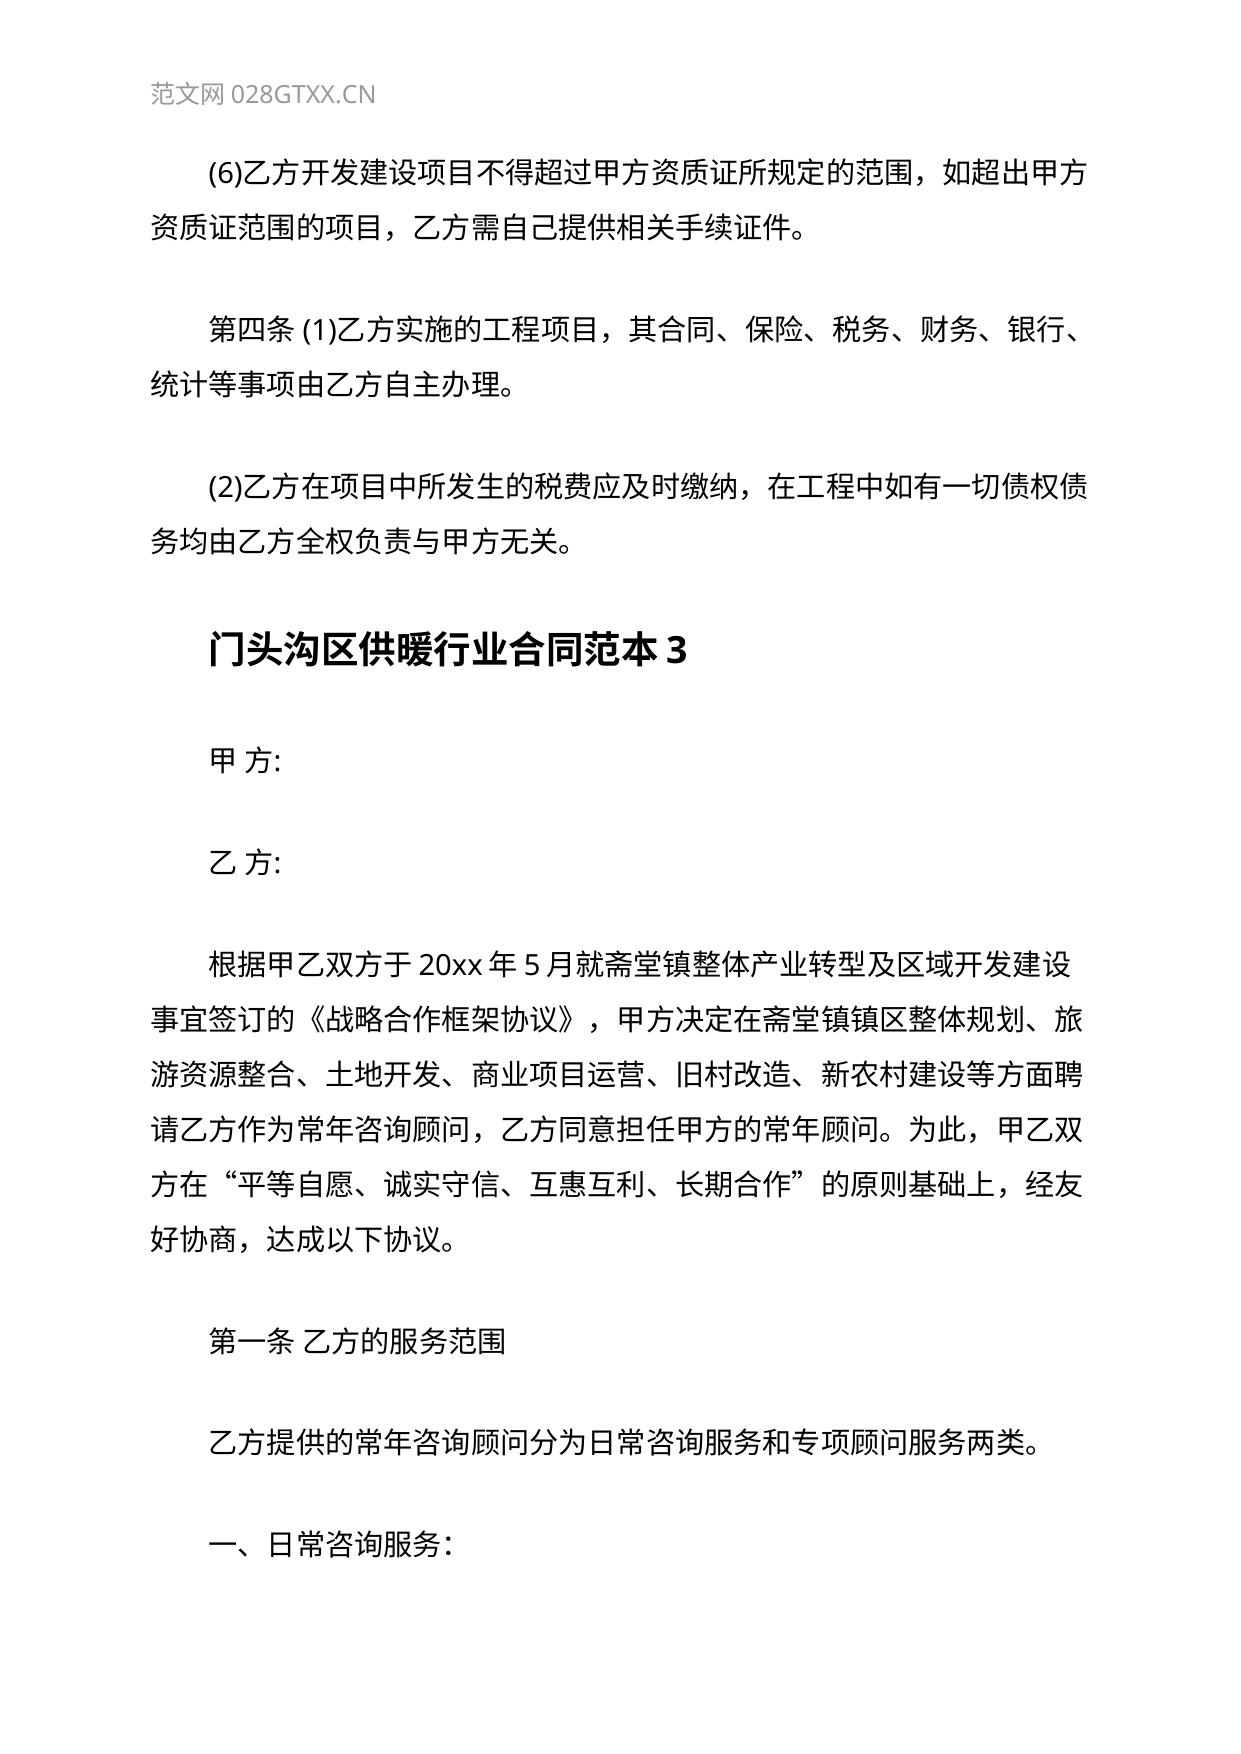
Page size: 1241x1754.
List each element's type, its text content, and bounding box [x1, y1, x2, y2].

text 乙 方: [150, 840, 1090, 882]
text 根据甲乙双方于20xx年5月就斋堂镇整体产业转型及区域开发建设事宜签订的《战略合作框架协议》，甲方决定在斋堂镇镇区整体规划、旅游资源整合、土地开发、商业项目运营、旧村改造、新农村建设等方面聘请乙方作为常年咨询顾问，乙方同意担任甲方的常年顾问。为此，甲乙双方在“平等自愿、诚实守信、互惠互利、长期合作”的原则基础上，经友好协商，达成以下协议。 [150, 942, 1090, 1259]
text 乙方提供的常年咨询顾问分为日常咨询服务和专项顾问服务两类。 [150, 1420, 1090, 1462]
text (2)乙方在项目中所发生的税费应及时缴纳，在工程中如有一切债权债务均由乙方全权负责与甲方无关。 [150, 463, 1090, 561]
text 一、日常咨询服务： [150, 1522, 1090, 1564]
text 甲 方: [150, 738, 1090, 780]
text 门头沟区供暖行业合同范本3 [150, 620, 1090, 675]
text 第四条 (1)乙方实施的工程项目，其合同、保险、税务、财务、银行、统计等事项由乙方自主办理。 [150, 307, 1090, 404]
text 第一条 乙方的服务范围 [150, 1318, 1090, 1361]
text (6)乙方开发建设项目不得超过甲方资质证所规定的范围，如超出甲方资质证范围的项目，乙方需自己提供相关手续证件。 [150, 150, 1090, 247]
